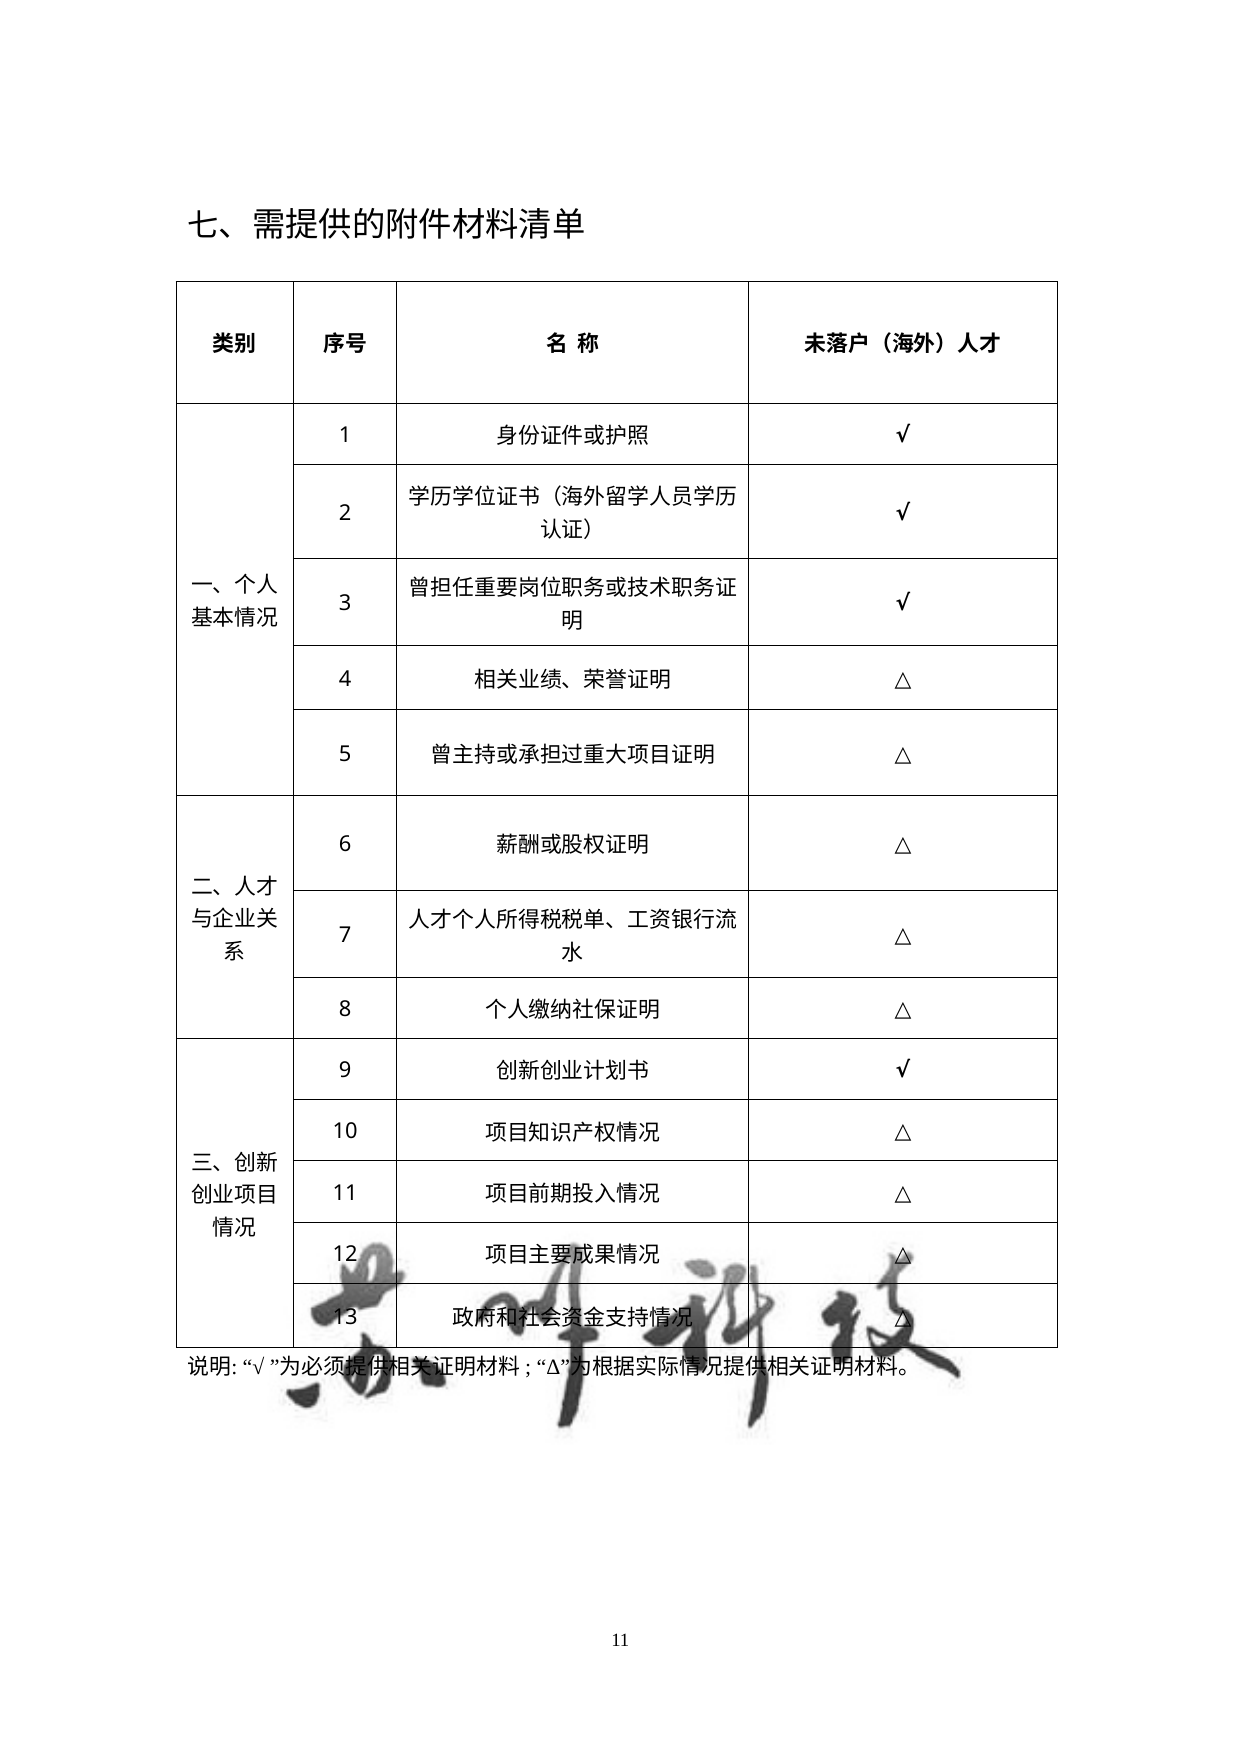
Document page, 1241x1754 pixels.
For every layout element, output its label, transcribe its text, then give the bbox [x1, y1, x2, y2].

table_cell 政府和社会资金支持情况 [397, 1284, 748, 1347]
table_cell 一、个人基本情况 [177, 404, 293, 795]
table_cell 10 [294, 1100, 396, 1160]
table_cell 人才个人所得税税单、工资银行流水 [397, 891, 748, 977]
table_cell △ [749, 891, 1057, 977]
table_cell 8 [294, 978, 396, 1038]
table_cell 学历学位证书（海外留学人员学历认证） [397, 465, 748, 558]
table_cell 3 [294, 559, 396, 645]
table_header 类别 [177, 282, 293, 402]
table_cell 个人缴纳社保证明 [397, 978, 748, 1038]
table_cell 项目主要成果情况 [397, 1223, 748, 1283]
table_cell √ [749, 1039, 1057, 1099]
subtitle 七、需提供的附件材料清单 [187, 189, 1053, 254]
picture [187, 1381, 1053, 1453]
table_cell 5 [294, 710, 396, 795]
table_cell △ [749, 978, 1057, 1038]
table_cell 7 [294, 891, 396, 977]
table_cell 创新创业计划书 [397, 1039, 748, 1099]
table_cell 相关业绩、荣誉证明 [397, 646, 748, 709]
table_cell △ [749, 1223, 1057, 1283]
table_cell 1 [294, 404, 396, 463]
table_cell √ [749, 404, 1057, 463]
table_cell △ [749, 710, 1057, 795]
table_cell △ [749, 1100, 1057, 1160]
table_cell 9 [294, 1039, 396, 1099]
table_cell √ [749, 559, 1057, 645]
table_cell 二、人才与企业关系 [177, 796, 293, 1038]
table_header 未落户（海外）人才 [749, 282, 1057, 402]
table_cell △ [749, 1284, 1057, 1347]
text 说明: “√ ”为必须提供相关证明材料 ; “Δ”为根据实际情况提供相关证明材料。 [187, 1348, 1053, 1381]
table_cell 项目知识产权情况 [397, 1100, 748, 1160]
table_cell △ [749, 646, 1057, 709]
table_cell 2 [294, 465, 396, 558]
table_cell 4 [294, 646, 396, 709]
table_cell 6 [294, 796, 396, 890]
table_cell 曾担任重要岗位职务或技术职务证明 [397, 559, 748, 645]
table_cell 13 [294, 1284, 396, 1347]
table_cell △ [749, 796, 1057, 890]
table_cell 三、创新创业项目情况 [177, 1039, 293, 1347]
table_cell 薪酬或股权证明 [397, 796, 748, 890]
table_cell 曾主持或承担过重大项目证明 [397, 710, 748, 795]
table_cell 身份证件或护照 [397, 404, 748, 463]
table_header 序号 [294, 282, 396, 402]
table_header 名 称 [397, 282, 748, 402]
table_cell △ [749, 1161, 1057, 1222]
table_cell 项目前期投入情况 [397, 1161, 748, 1222]
table_cell 11 [294, 1161, 396, 1222]
table_cell √ [749, 465, 1057, 558]
table_cell 12 [294, 1223, 396, 1283]
